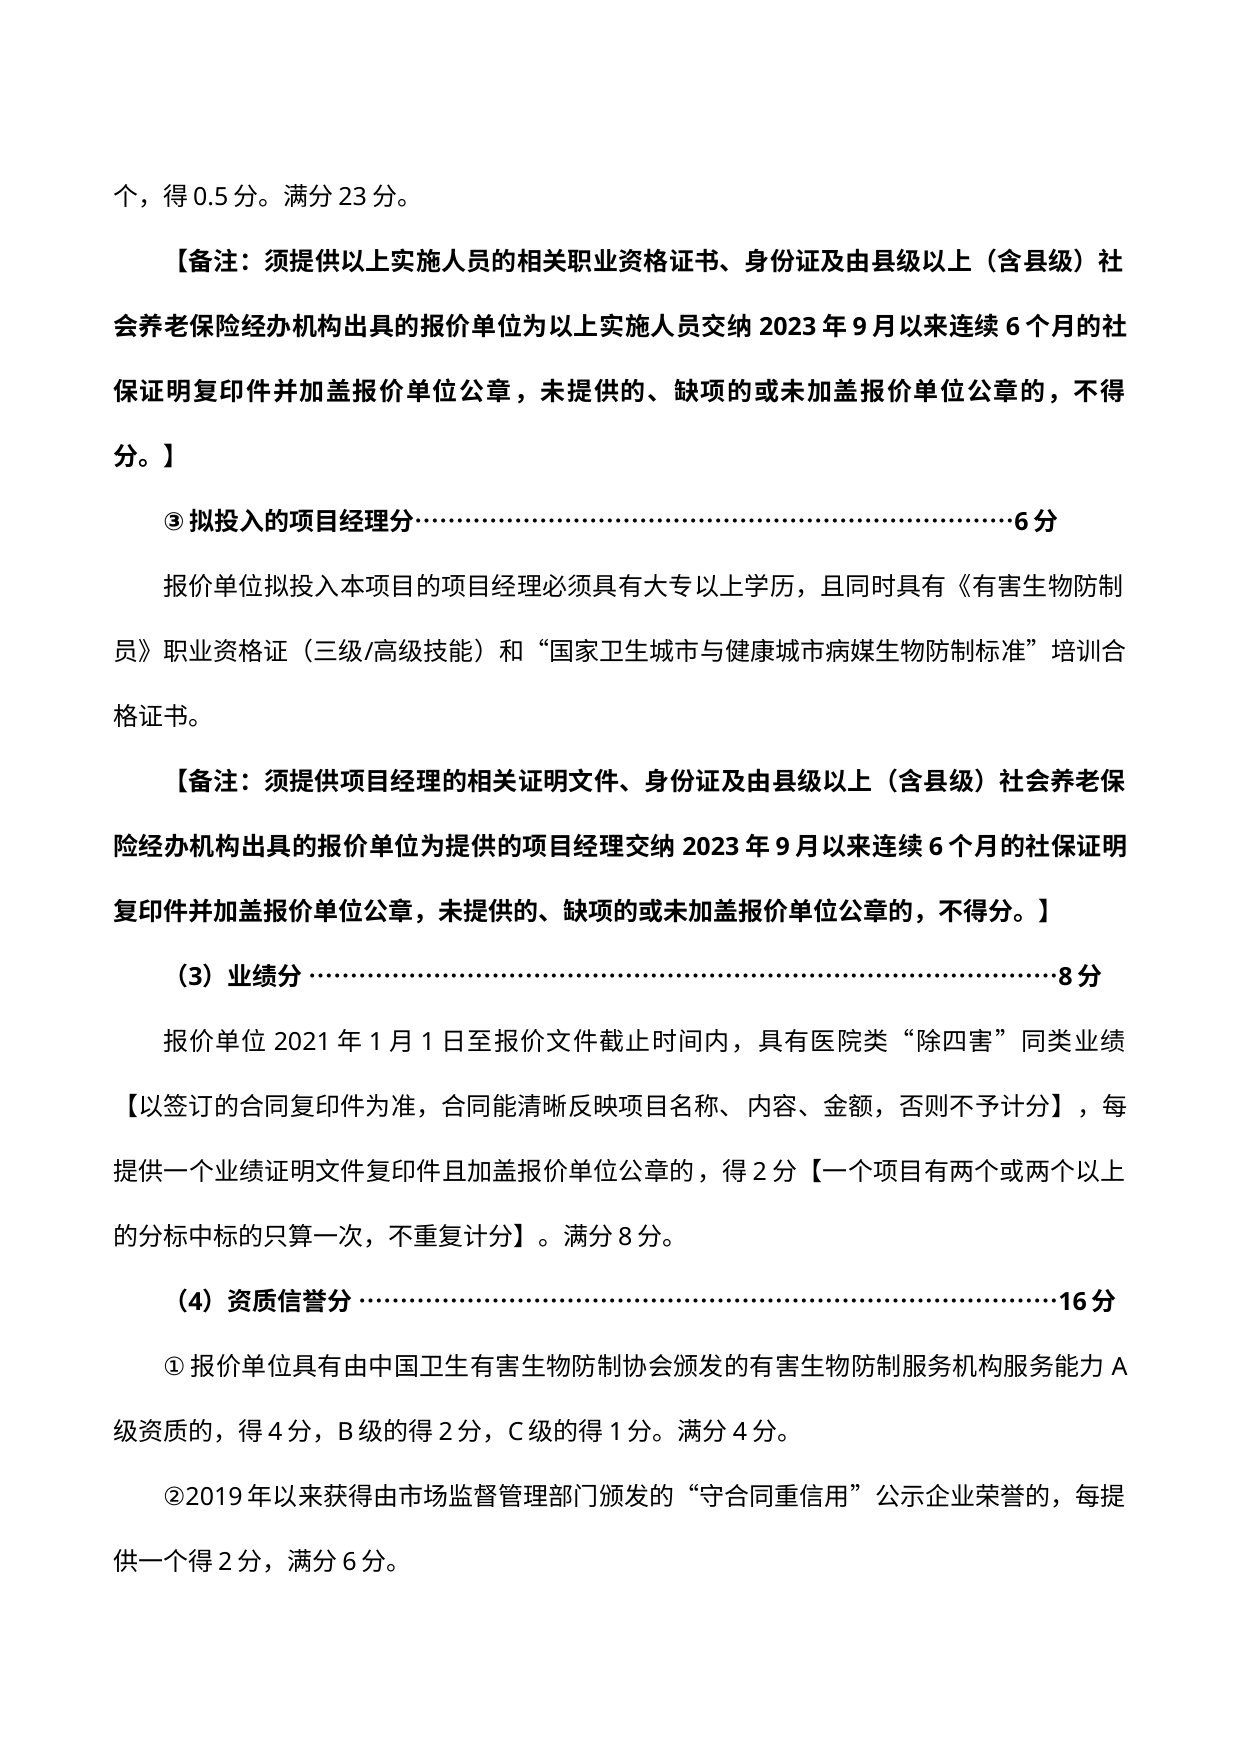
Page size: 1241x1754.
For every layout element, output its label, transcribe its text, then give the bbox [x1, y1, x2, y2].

text （3）业绩分 ………………………………………………………………………………8分 [113, 942, 1127, 1007]
text ①报价单位具有由中国卫生有害生物防制协会颁发的有害生物防制服务机构服务能力A级资质的，得4分，B级的得2分，C级的得1分。满分4分。 [113, 1332, 1127, 1462]
text 报价单位2021年1月1日至报价文件截止时间内，具有医院类“除四害”同类业绩【以签订的合同复印件为准，合同能清晰反映项目名称、内容、金额，否则不予计分】，每提供一个业绩证明文件复印件且加盖报价单位公章的，得2分【一个项目有两个或两个以上的分标中标的只算一次，不重复计分】。满分8分。 [113, 1007, 1127, 1267]
text 【备注：须提供项目经理的相关证明文件、身份证及由县级以上（含县级）社会养老保险经办机构出具的报价单位为提供的项目经理交纳2023年9月以来连续6个月的社保证明复印件并加盖报价单位公章，未提供的、缺项的或未加盖报价单位公章的，不得分。】 [113, 747, 1127, 942]
list ③拟投入的项目经理分………………………………………………………………6分 [113, 487, 1127, 552]
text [113, 162, 1127, 227]
text ②2019年以来获得由市场监督管理部门颁发的“守合同重信用”公示企业荣誉的，每提供一个得2分，满分6分。 [113, 1462, 1127, 1592]
text （4）资质信誉分 …………………………………………………………………………16分 [113, 1267, 1127, 1332]
text 报价单位拟投入本项目的项目经理必须具有大专以上学历，且同时具有《有害生物防制员》职业资格证（三级/高级技能）和“国家卫生城市与健康城市病媒生物防制标准”培训合格证书。 [113, 552, 1127, 747]
text 【备注：须提供以上实施人员的相关职业资格证书、身份证及由县级以上（含县级）社会养老保险经办机构出具的报价单位为以上实施人员交纳2023年9月以来连续6个月的社保证明复印件并加盖报价单位公章，未提供的、缺项的或未加盖报价单位公章的，不得分。】 [113, 227, 1127, 487]
